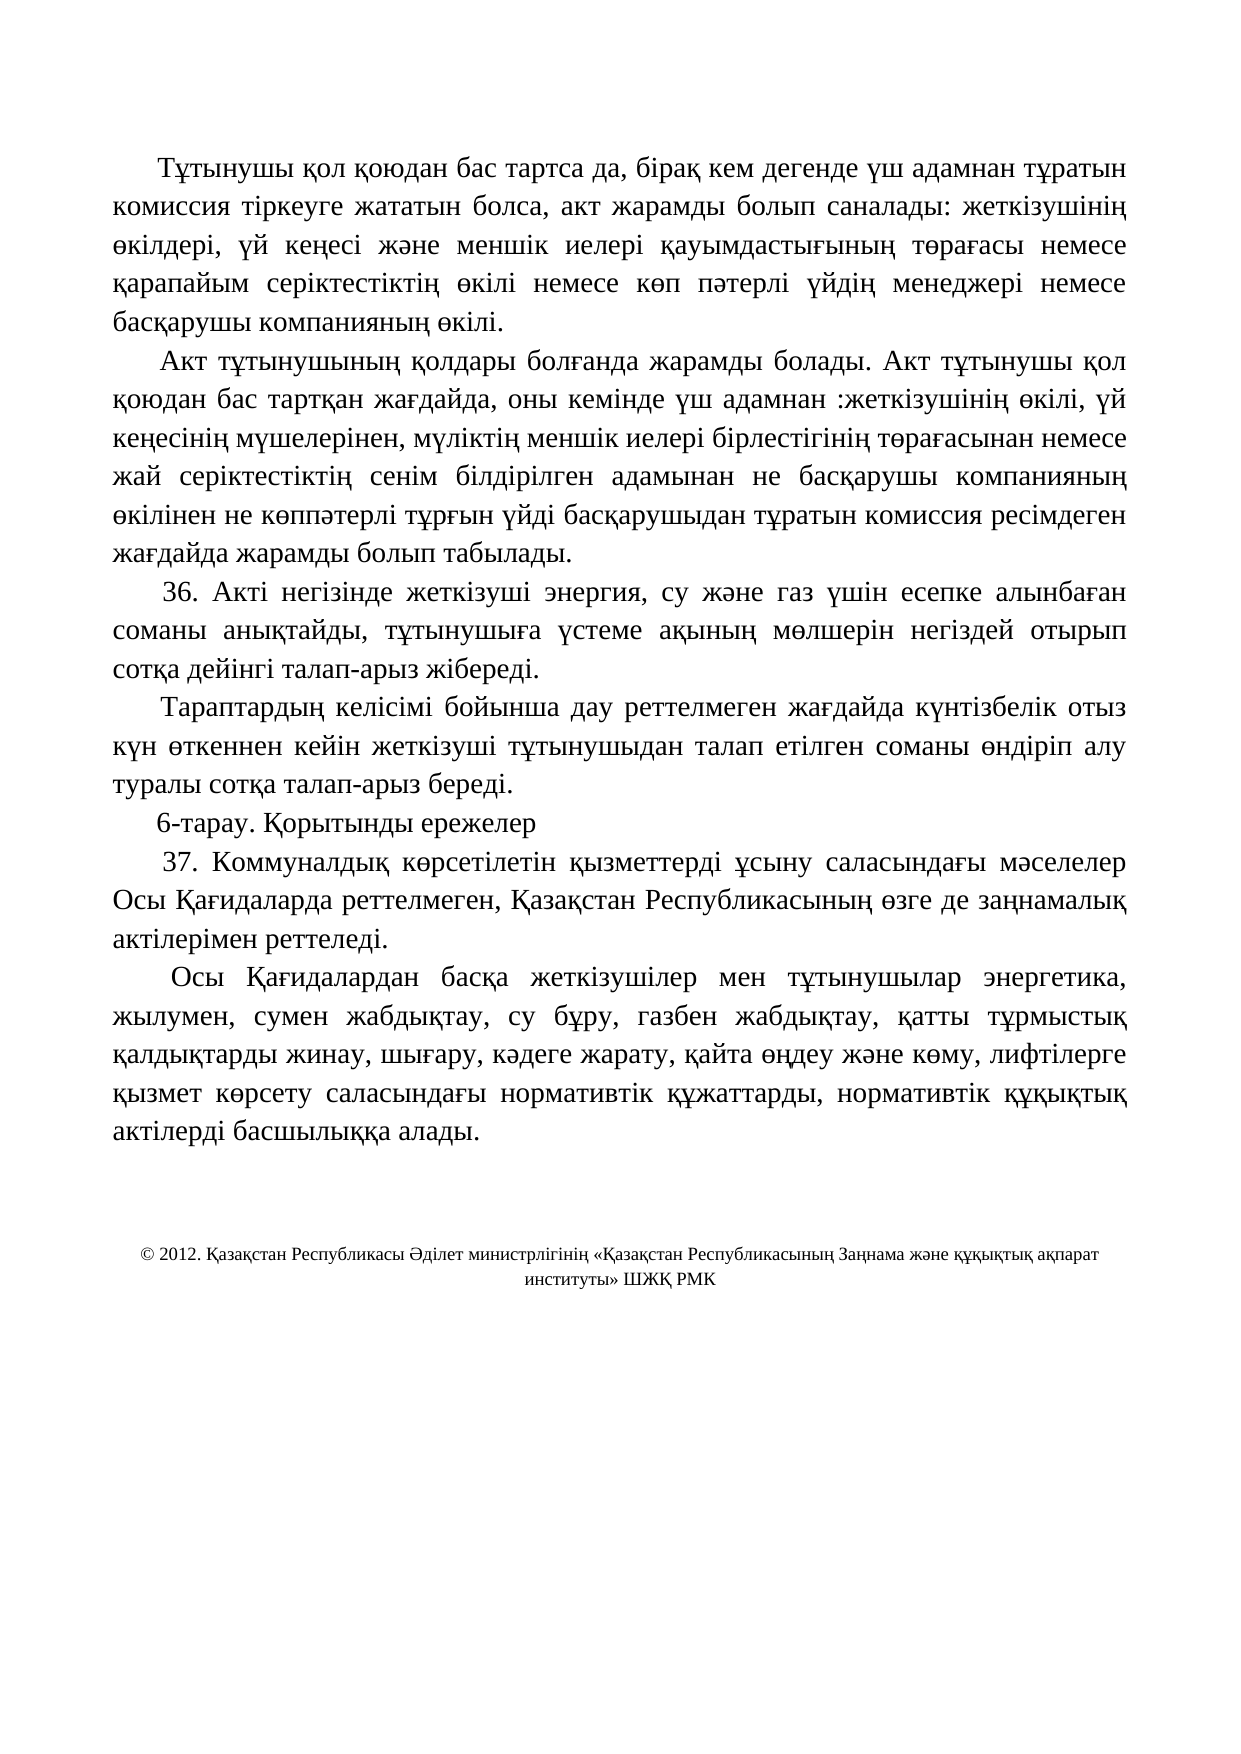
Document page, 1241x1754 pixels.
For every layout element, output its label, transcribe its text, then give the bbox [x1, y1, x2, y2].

text Акт тұтынушының қолдары болғанда жарамды болады. Акт тұтынушы қол қоюдан бас тартқан жағдайда, оны кемінде үш адамнан :жеткізушінің өкілі, үй кеңесінің мүшелерінен, мүліктің меншік иелері бірлестігінің төрағасынан немесе жай серіктестіктің сенім білдірілген адамынан не басқарушы компанияның өкілінен не көппәтерлі тұрғын үйді басқарушыдан тұратын комиссия ресімдеген жағдайда жарамды болып табылады. [112, 343, 1128, 569]
text 36. Акті негізінде жеткізуші энергия, су және газ үшін есепке алынбаған соманы анықтайды, тұтынушыға үстеме ақының мөлшерін негіздей отырып сотқа дейінгі талап-арыз жібереді. [112, 574, 1128, 684]
text © 2012. Қазақстан Республикасы Әділет министрлігінің «Қазақстан Республикасының Заңнама және құқықтық ақпарат институты» ШЖҚ РМК [112, 1243, 1128, 1289]
text Тұтынушы қол қоюдан бас тартса да, бірақ кем дегенде үш адамнан тұратын комиссия тіркеуге жататын болса, акт жарамды болып саналады: жеткізушінің өкілдері, үй кеңесі және меншік иелері қауымдастығының төрағасы немесе қарапайым серіктестіктің өкілі немесе көп пәтерлі үйдің менеджері немесе басқарушы компанияның өкілі. [112, 150, 1128, 338]
text Осы Қағидалардан басқа жеткізушілер мен тұтынушылар энергетика, жылумен, сумен жабдықтау, су бұру, газбен жабдықтау, қатты тұрмыстық қалдықтарды жинау, шығару, кәдеге жарату, қайта өңдеу және көму, лифтілерге қызмет көрсету саласындағы нормативтік құжаттарды, нормативтік құқықтық актілерді басшылыққа алады. [112, 959, 1128, 1147]
text Тараптардың келісімі бойынша дау реттелмеген жағдайда күнтізбелік отыз күн өткеннен кейін жеткізуші тұтынушыдан талап етілген соманы өндіріп алу туралы сотқа талап-арыз береді. [112, 689, 1128, 800]
text 6-тарау. Қорытынды ережелер [112, 805, 1128, 839]
text 37. Коммуналдық көрсетілетін қызметтерді ұсыну саласындағы мәселелер Осы Қағидаларда реттелмеген, Қазақстан Республикасының өзге де заңнамалық актілерімен реттеледі. [112, 844, 1128, 954]
